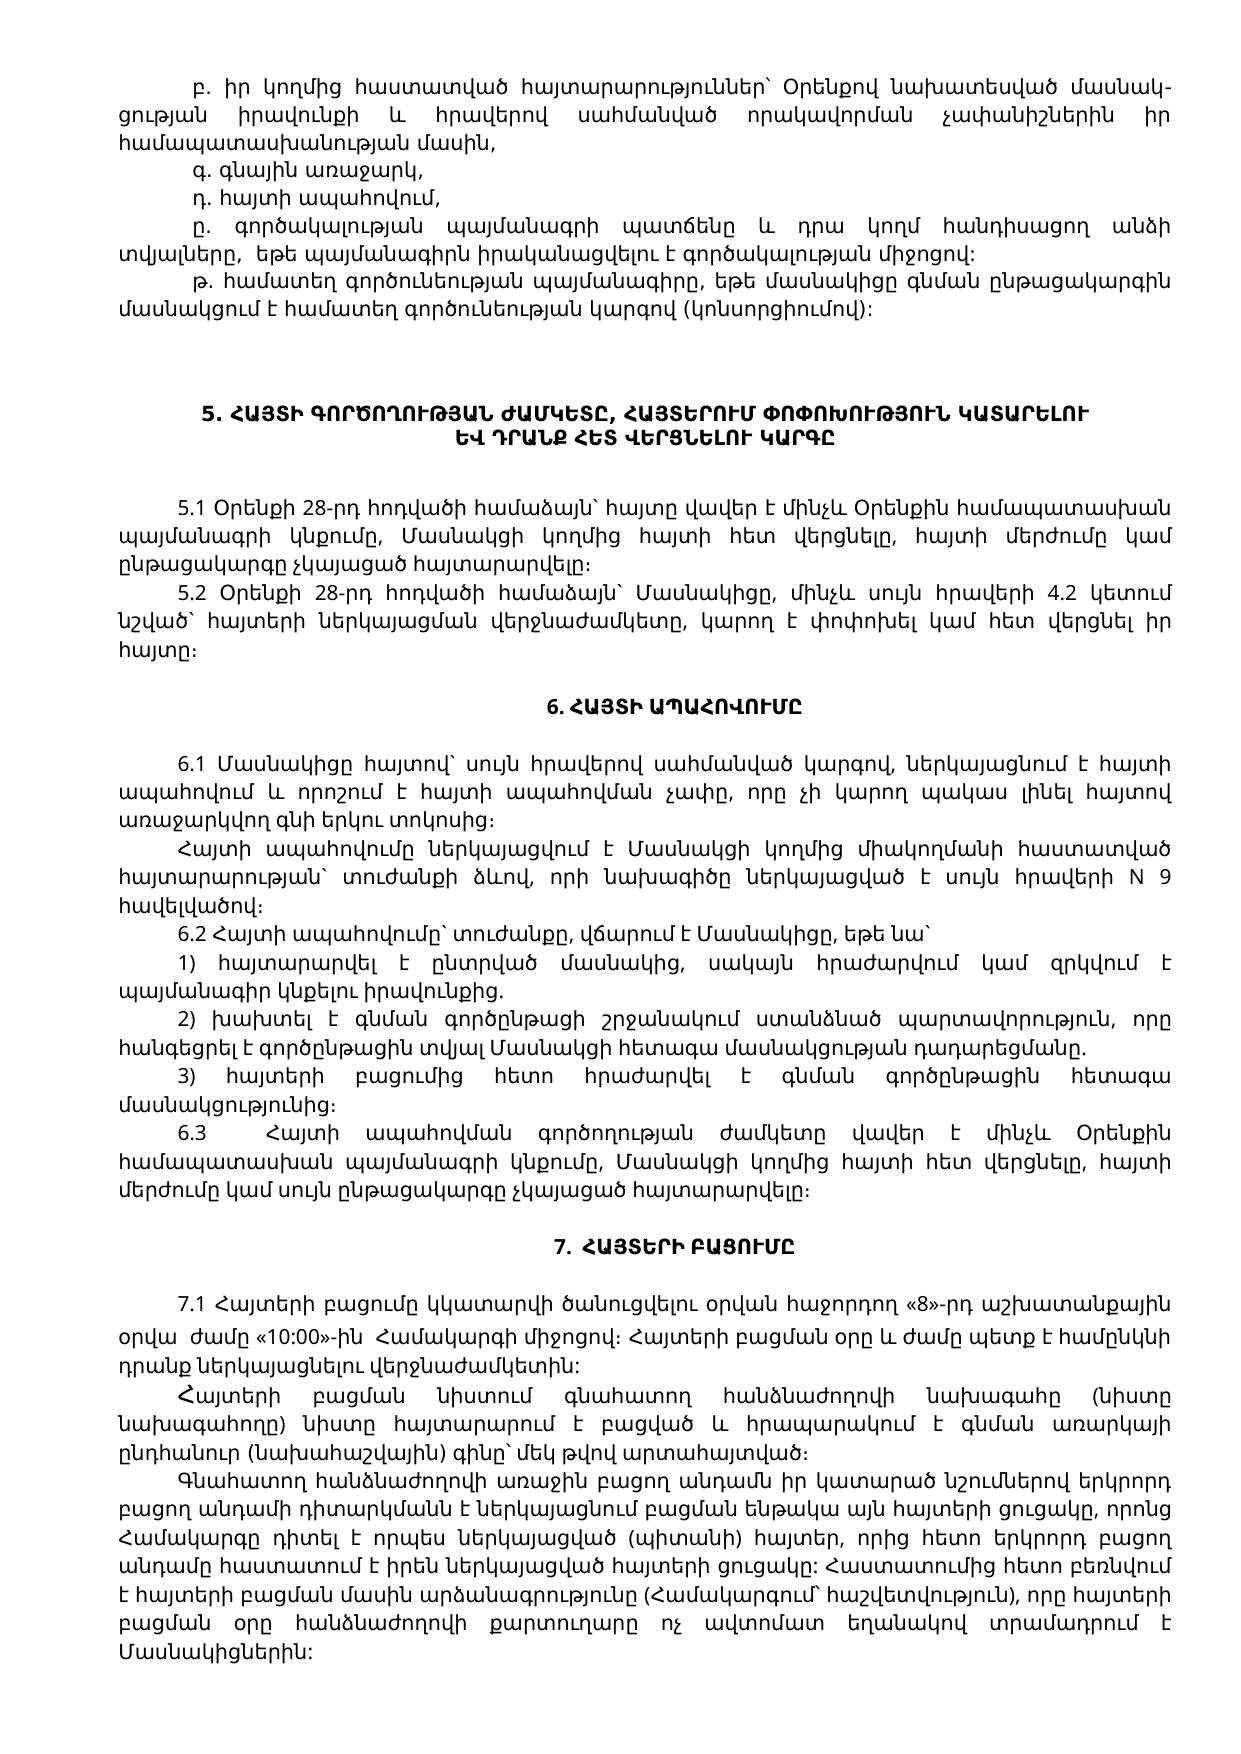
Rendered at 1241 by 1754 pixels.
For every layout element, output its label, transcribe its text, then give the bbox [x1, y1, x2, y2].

text 7. ՀԱՅՏԵՐԻ ԲԱՑՈՒՄԸ [118, 1232, 1172, 1261]
text 7.1 Հայտերի բացումը կկատարվի ծանուցվելու օրվան հաջորդող «8»-րդ աշխատանքային օրվա ժամը «10:00»-ին Համակարգի միջոցով։ Հայտերի բացման օրը և ժամը պետք է համընկնի դրանք ներկայացնելու վերջնաժամկետին: [118, 1289, 1172, 1380]
text դ. հայտի ապահովում, [118, 186, 1172, 210]
text 6.3 Հայտի ապահովման գործողության ժամկետը վավեր է մինչև Օրենքին համապատասխան պայմանագրի կնքումը, Մասնակցի կողմից հայտի հետ վերցնելը, հայտի մերժումը կամ սույն ընթացակարգը չկայացած հայտարարվելը։ [118, 1118, 1172, 1204]
text 6. ՀԱՅՏԻ ԱՊԱՀՈՎՈՒՄԸ [118, 692, 1172, 720]
text 5. ՀԱՅՏԻ ԳՈՐԾՈՂՈՒԹՅԱՆ ԺԱՄԿԵՏԸ, ՀԱՅՏԵՐՈՒՄ ՓՈՓՈԽՈՒԹՅՈՒՆ ԿԱՏԱՐԵԼՈՒ [118, 402, 1172, 426]
text Հայտերի բացման նիստում գնահատող հանձնաժողովի նախագահը (նիստը նախագահողը) նիստը հայտարարում է բացված և հրապարակում է գնման առարկայի ընդհանուր (նախահաշվային) գինը՝ մեկ թվով արտահայտված։ [118, 1380, 1172, 1466]
text ԵՎ ԴՐԱՆՔ ՀԵՏ ՎԵՐՑՆԵԼՈՒ ԿԱՐԳԸ [118, 426, 1172, 450]
text 2) խախտել է գնման գործընթացի շրջանակում ստանձնած պարտավորություն, որը հանգեցրել է գործընթացին տվյալ Մասնակցի հետագա մասնակցության դադարեցմանը. [118, 1004, 1172, 1061]
text 3) հայտերի բացումից հետո հրաժարվել է գնման գործընթացին հետագա մասնակցությունից։ [118, 1061, 1172, 1118]
text Գնահատող հանձնաժողովի առաջին բացող անդամն իր կատարած նշումներով երկրորդ բացող անդամի դիտարկմանն է ներկայացնում բացման ենթակա այն հայտերի ցուցակը, որոնց Համակարգը դիտել է որպես ներկայացված (պիտանի) հայտեր, որից հետո երկրորդ բացող անդամը հաստատում է իրեն ներկայացված հայտերի ցուցակը: Հաստատումից հետո բեռնվում է հայտերի բացման մասին արձանագրությունը (Համակարգում՝ հաշվետվություն), որը հայտերի բացման օրը հանձնաժողովի քարտուղարը ոչ ավտոմատ եղանակով տրամադրում է Մասնակիցներին: [118, 1466, 1172, 1665]
text 5.2 Օրենքի 28-րդ հոդվածի համաձայն` Մասնակիցը, մինչև սույն հրավերի 4.2 կետում նշված` հայտերի ներկայացման վերջնաժամկետը, կարող է փոփոխել կամ հետ վերցնել իր հայտը։ [118, 578, 1172, 663]
text թ. համատեղ գործունեության պայմանագիրը, եթե մասնակիցը գնման ընթացակարգին մասնակցում է համատեղ գործունեության կարգով (կոնսորցիումով): [118, 269, 1172, 322]
text ը. գործակալության պայմանագրի պատճենը և դրա կողմ հանդիսացող անձի տվյալները, եթե պայմանագիրն իրականացվելու է գործակալության միջոցով: [118, 214, 1172, 266]
text 6.2 Հայտի ապահովումը` տուժանքը, վճարում է Մասնակիցը, եթե նա` [118, 919, 1172, 948]
text Հայտի ապահովումը ներկայացվում է Մասնակցի կողմից միակողմանի հաստատված հայտարարության` տուժանքի ձևով, որի նախագիծը ներկայացված է սույն հրավերի N 9 հավելվածով։ [118, 834, 1172, 919]
text 5.1 Օրենքի 28-րդ հոդվածի համաձայն` հայտը վավեր է մինչև Օրենքին համապատասխան պայմանագրի կնքումը, Մասնակցի կողմից հայտի հետ վերցնելը, հայտի մերժումը կամ ընթացակարգը չկայացած հայտարարվելը։ [118, 493, 1172, 578]
text գ. գնային առաջարկ, [118, 158, 1172, 183]
text 6.1 Մասնակիցը հայտով` սույն հրավերով սահմանված կարգով, ներկայացնում է հայտի ապահովում և որոշում է հայտի ապահովման չափը, որը չի կարող պակաս լինել հայտով առաջարկվող գնի երկու տոկոսից։ [118, 749, 1172, 834]
text բ. իր կողմից հաստատված հայտարարություններ՝ Օրենքով նախատեսված մասնակցության իրավունքի և հրավերով սահմանված որակավորման չափանիշներին իր համապատասխանության մասին, [118, 75, 1172, 155]
text 1) հայտարարվել է ընտրված մասնակից, սակայն հրաժարվում կամ զրկվում է պայմանագիր կնքելու իրավունքից. [118, 948, 1172, 1004]
